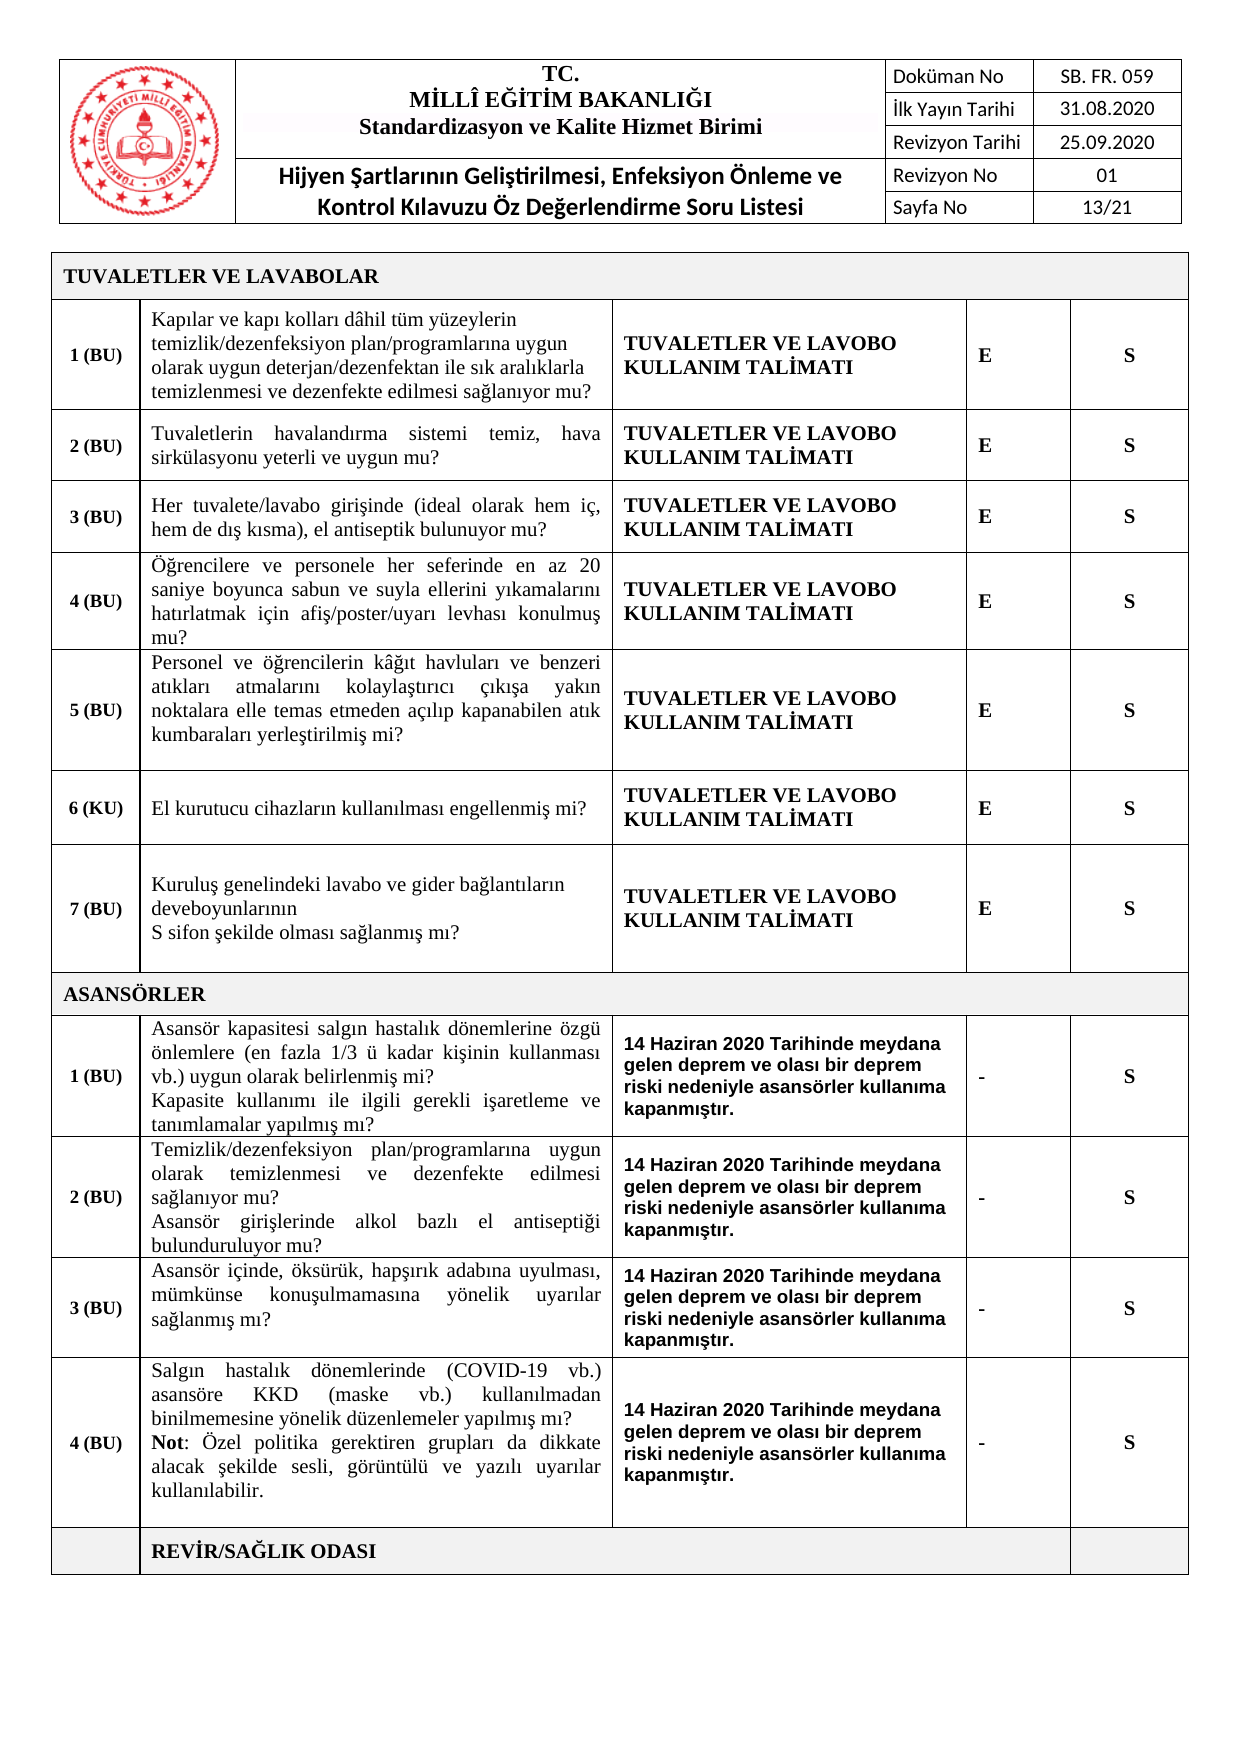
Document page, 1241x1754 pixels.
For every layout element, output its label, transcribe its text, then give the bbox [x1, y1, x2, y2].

table_cell S [1071, 300, 1188, 409]
table_cell [1071, 1528, 1188, 1574]
table_cell TUVALETLER VE LAVOBO KULLANIM TALİMATI [613, 481, 966, 552]
table_cell TUVALETLER VE LAVOBO KULLANIM TALİMATI [613, 845, 966, 972]
table_cell TUVALETLER VE LAVOBO KULLANIM TALİMATI [613, 650, 966, 770]
table_cell TUVALETLER VE LAVABOLAR [52, 253, 1188, 299]
table_cell E [967, 553, 1070, 649]
table_cell Personel ve öğrencilerin kâğıt havluları ve benzeri atıkları atmalarını kolaylaştırıcı çıkışa yakın noktalara elle temas etmeden açılıp kapanabilen atık kumbaraları yerleştirilmiş mi? [141, 650, 612, 770]
table_cell Asansör içinde, öksürük, hapşırık adabına uyulması, mümkünse konuşulmamasına yönelik uyarılar sağlanmış mı? [141, 1258, 612, 1357]
table_cell 14 Haziran 2020 Tarihinde meydana gelen deprem ve olası bir deprem riski nedeniyle asansörler kullanıma kapanmıştır. [613, 1137, 966, 1257]
table_cell REVİR/SAĞLIK ODASI [141, 1528, 1070, 1574]
table_cell S [1071, 771, 1188, 843]
table_cell S [1071, 1358, 1188, 1527]
table_cell S [1071, 1137, 1188, 1257]
table_cell TUVALETLER VE LAVOBO KULLANIM TALİMATI [613, 410, 966, 480]
table_cell E [967, 300, 1070, 409]
table_cell - [967, 1258, 1070, 1357]
table_cell 7 (BU) [52, 845, 139, 972]
table_cell 1 (BU) [52, 1016, 139, 1136]
table_cell S [1071, 650, 1188, 770]
table_cell S [1071, 1258, 1188, 1357]
table_cell S [1071, 553, 1188, 649]
table_cell Öğrencilere ve personele her seferinde en az 20 saniye boyunca sabun ve suyla ellerini yıkamalarını hatırlatmak için afiş/poster/uyarı levhası konulmuş mu? [141, 553, 612, 649]
table_cell 2 (BU) [52, 410, 139, 480]
table_cell 3 (BU) [52, 481, 139, 552]
table_cell TUVALETLER VE LAVOBO KULLANIM TALİMATI [613, 553, 966, 649]
table_cell Tuvaletlerin havalandırma sistemi temiz, hava sirkülasyonu yeterli ve uygun mu? [141, 410, 612, 480]
table_cell TUVALETLER VE LAVOBO KULLANIM TALİMATI [613, 300, 966, 409]
table_cell [52, 1528, 139, 1574]
table_cell 2 (BU) [52, 1137, 139, 1257]
table_cell Asansör kapasitesi salgın hastalık dönemlerine özgü önlemlere (en fazla 1/3 ü kadar kişinin kullanması vb.) uygun olarak belirlenmiş mi? Kapasite kullanımı ile ilgili gerekli işaretleme ve tanımlamalar yapılmış mı? [141, 1016, 612, 1136]
table_cell 14 Haziran 2020 Tarihinde meydana gelen deprem ve olası bir deprem riski nedeniyle asansörler kullanıma kapanmıştır. [613, 1358, 966, 1527]
table_cell S [1071, 845, 1188, 972]
table_cell 1 (BU) [52, 300, 139, 409]
table_cell E [967, 410, 1070, 480]
table_cell TUVALETLER VE LAVOBO KULLANIM TALİMATI [613, 771, 966, 843]
table_cell El kurutucu cihazların kullanılması engellenmiş mi? [141, 771, 612, 843]
table_cell 5 (BU) [52, 650, 139, 770]
table_cell 14 Haziran 2020 Tarihinde meydana gelen deprem ve olası bir deprem riski nedeniyle asansörler kullanıma kapanmıştır. [613, 1258, 966, 1357]
table_cell Temizlik/dezenfeksiyon plan/programlarına uygun olarak temizlenmesi ve dezenfekte edilmesi sağlanıyor mu? Asansör girişlerinde alkol bazlı el antiseptiği bulunduruluyor mu? [141, 1137, 612, 1257]
table_cell 3 (BU) [52, 1258, 139, 1357]
table_cell 4 (BU) [52, 1358, 139, 1527]
table_cell Kuruluş genelindeki lavabo ve gider bağlantıların deveboyunlarının S sifon şekilde olması sağlanmış mı? [141, 845, 612, 972]
table_cell E [967, 481, 1070, 552]
table_cell S [1071, 410, 1188, 480]
table_cell Her tuvalete/lavabo girişinde (ideal olarak hem iç, hem de dış kısma), el antiseptik bulunuyor mu? [141, 481, 612, 552]
table_cell 14 Haziran 2020 Tarihinde meydana gelen deprem ve olası bir deprem riski nedeniyle asansörler kullanıma kapanmıştır. [613, 1016, 966, 1136]
table_cell E [967, 650, 1070, 770]
table_cell Kapılar ve kapı kolları dâhil tüm yüzeylerin temizlik/dezenfeksiyon plan/programlarına uygun olarak uygun deterjan/dezenfektan ile sık aralıklarla temizlenmesi ve dezenfekte edilmesi sağlanıyor mu? [141, 300, 612, 409]
table_cell Salgın hastalık dönemlerinde (COVID-19 vb.) asansöre KKD (maske vb.) kullanılmadan binilmemesine yönelik düzenlemeler yapılmış mı? Not: Özel politika gerektiren grupları da dikkate alacak şekilde sesli, görüntülü ve yazılı uyarılar kullanılabilir. [141, 1358, 612, 1527]
picture [70, 66, 219, 216]
table_cell S [1071, 481, 1188, 552]
table_cell - [967, 1137, 1070, 1257]
table_cell ASANSÖRLER [52, 973, 1188, 1014]
table_cell - [967, 1358, 1070, 1527]
table_cell S [1071, 1016, 1188, 1136]
table_cell - [967, 1016, 1070, 1136]
table_cell 4 (BU) [52, 553, 139, 649]
table_cell 6 (KU) [52, 771, 139, 843]
table_cell E [967, 771, 1070, 843]
table_cell E [967, 845, 1070, 972]
